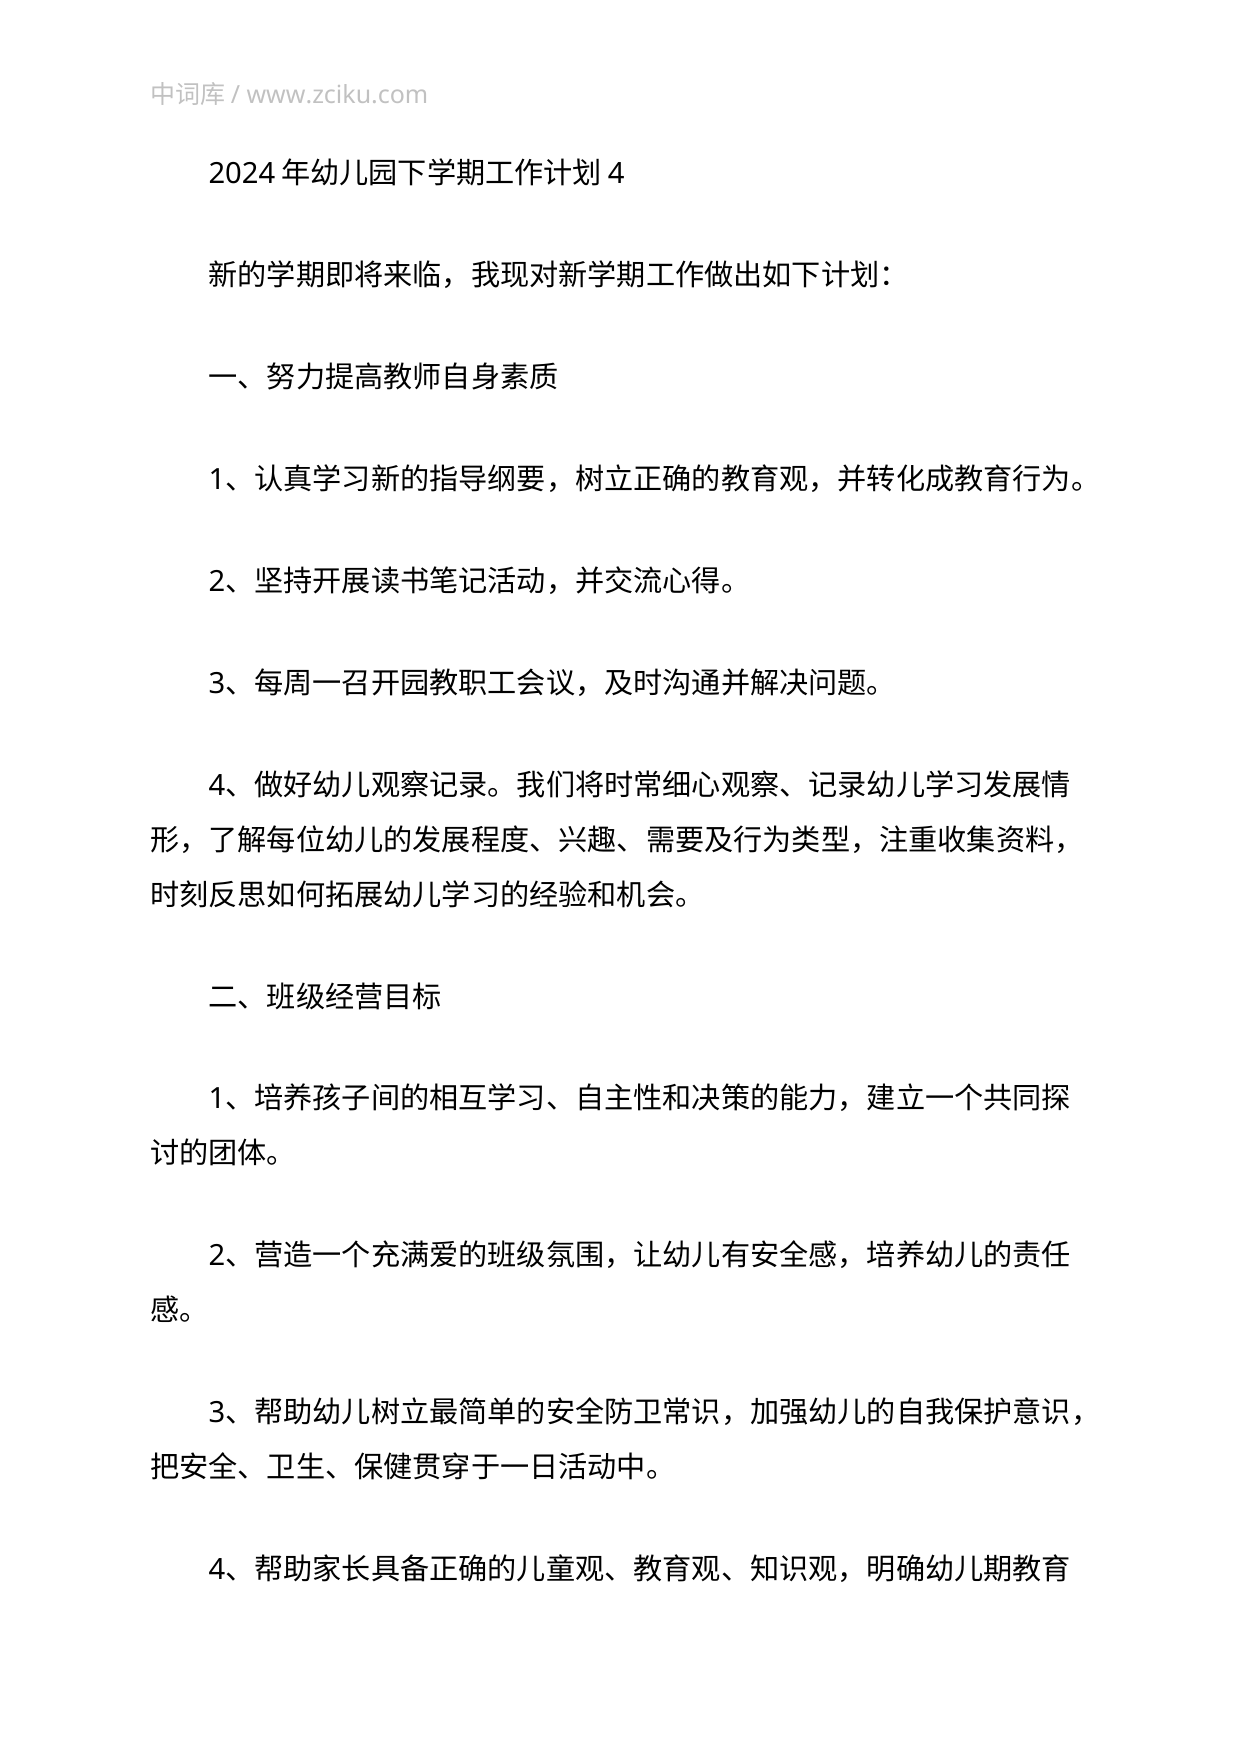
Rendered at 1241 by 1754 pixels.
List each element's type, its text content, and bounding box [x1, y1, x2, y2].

text 一、努力提高教师自身素质 [150, 354, 1090, 396]
text 2、坚持开展读书笔记活动，并交流心得。 [150, 557, 1090, 600]
text 4、做好幼儿观察记录。我们将时常细心观察、记录幼儿学习发展情形，了解每位幼儿的发展程度、兴趣、需要及行为类型，注重收集资料，时刻反思如何拓展幼儿学习的经验和机会。 [150, 761, 1090, 914]
text 2024年幼儿园下学期工作计划4 [150, 150, 1090, 192]
text 3、每周一召开园教职工会议，及时沟通并解决问题。 [150, 659, 1090, 702]
text 1、认真学习新的指导纲要，树立正确的教育观，并转化成教育行为。 [150, 456, 1090, 498]
text 二、班级经营目标 [150, 973, 1090, 1015]
text 1、培养孩子间的相互学习、自主性和决策的能力，建立一个共同探讨的团体。 [150, 1075, 1090, 1172]
text 2、营造一个充满爱的班级氛围，让幼儿有安全感，培养幼儿的责任感。 [150, 1232, 1090, 1329]
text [150, 1545, 1090, 1588]
text 3、帮助幼儿树立最简单的安全防卫常识，加强幼儿的自我保护意识，把安全、卫生、保健贯穿于一日活动中。 [150, 1388, 1090, 1486]
text 新的学期即将来临，我现对新学期工作做出如下计划： [150, 252, 1090, 294]
